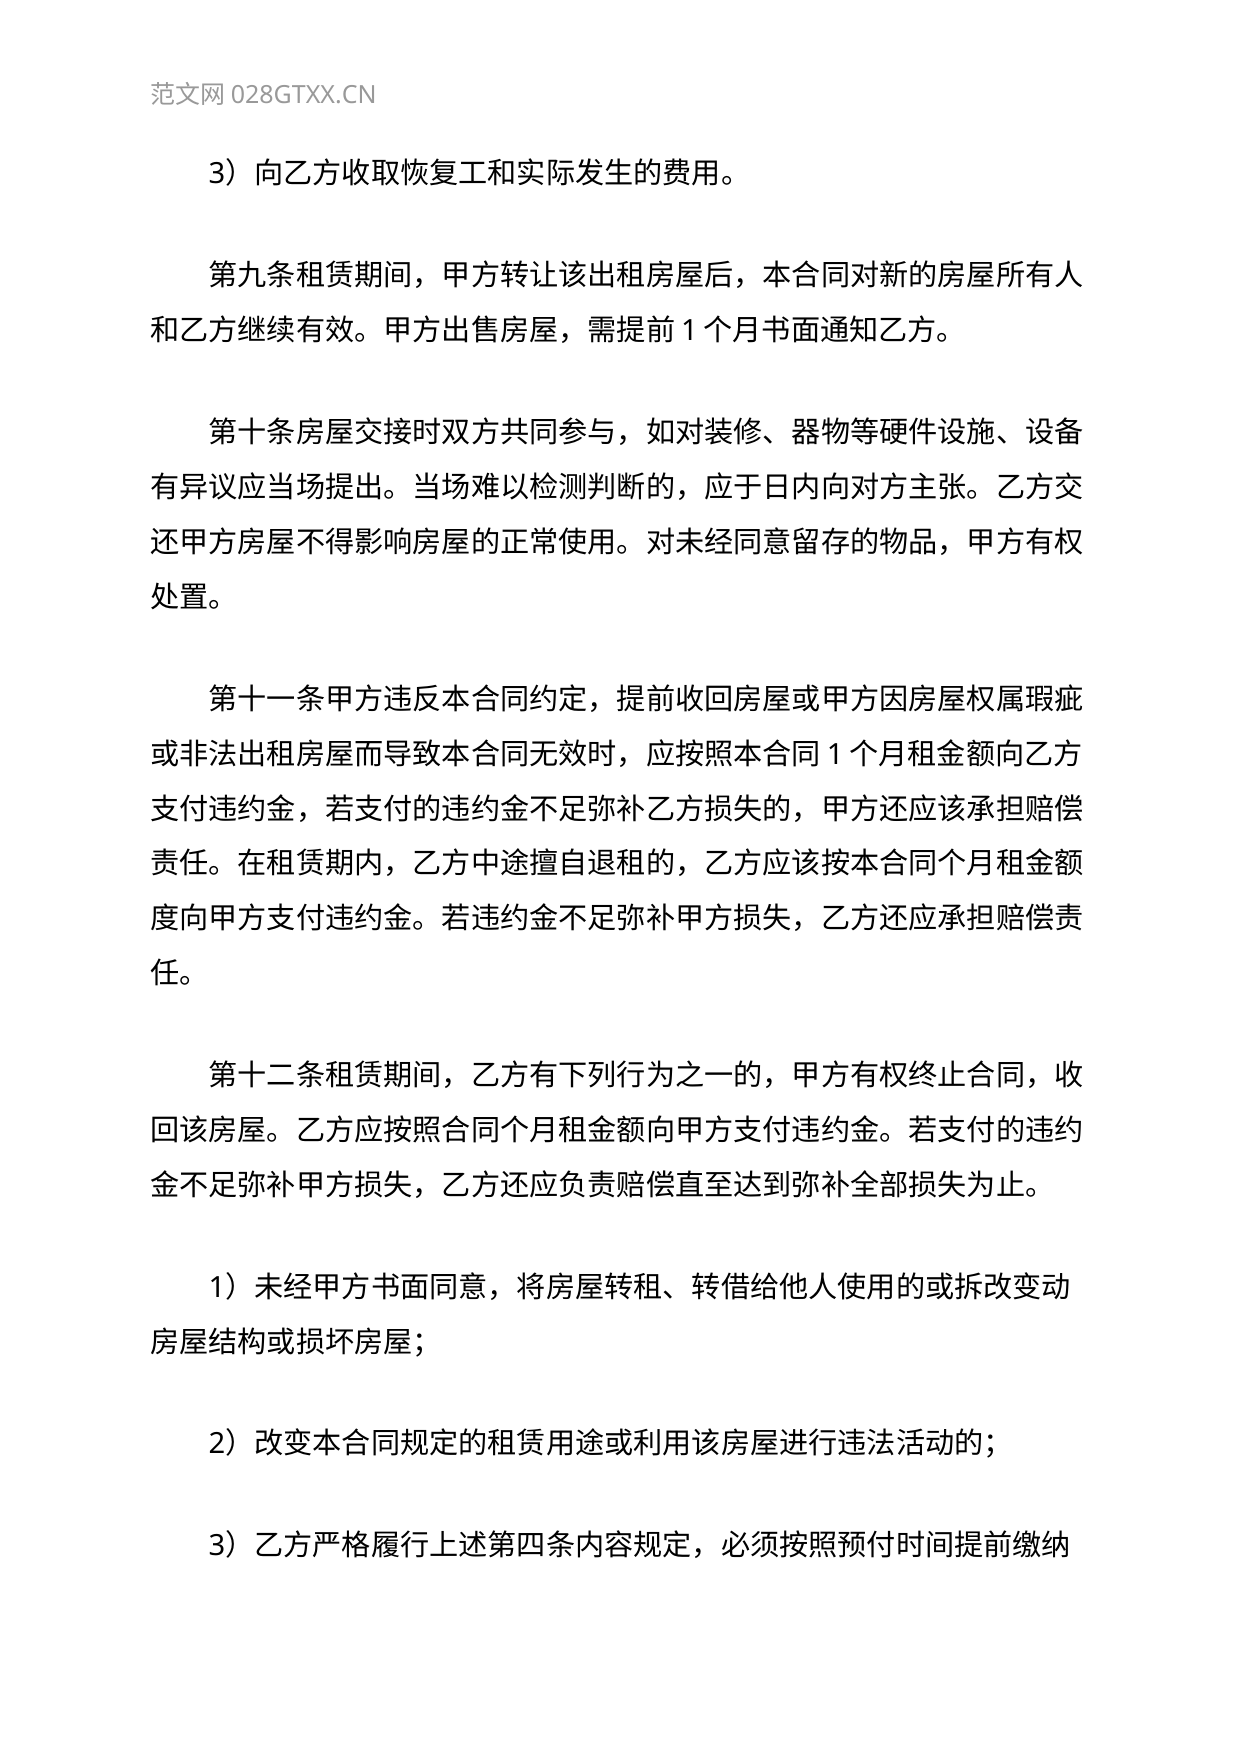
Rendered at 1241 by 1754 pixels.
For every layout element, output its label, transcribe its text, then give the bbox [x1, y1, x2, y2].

text 第十二条租赁期间，乙方有下列行为之一的，甲方有权终止合同，收回该房屋。乙方应按照合同个月租金额向甲方支付违约金。若支付的违约金不足弥补甲方损失，乙方还应负责赔偿直至达到弥补全部损失为止。 [150, 1052, 1090, 1204]
text 第十一条甲方违反本合同约定，提前收回房屋或甲方因房屋权属瑕疵或非法出租房屋而导致本合同无效时，应按照本合同1个月租金额向乙方支付违约金，若支付的违约金不足弥补乙方损失的，甲方还应该承担赔偿责任。在租赁期内，乙方中途擅自退租的，乙方应该按本合同个月租金额度向甲方支付违约金。若违约金不足弥补甲方损失，乙方还应承担赔偿责任。 [150, 675, 1090, 992]
text 3）向乙方收取恢复工和实际发生的费用。 [150, 150, 1090, 192]
text 2）改变本合同规定的租赁用途或利用该房屋进行违法活动的； [150, 1420, 1090, 1462]
text 第九条租赁期间，甲方转让该出租房屋后，本合同对新的房屋所有人和乙方继续有效。甲方出售房屋，需提前1个月书面通知乙方。 [150, 252, 1090, 349]
text 1）未经甲方书面同意，将房屋转租、转借给他人使用的或拆改变动房屋结构或损坏房屋； [150, 1263, 1090, 1361]
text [150, 1522, 1090, 1564]
text 第十条房屋交接时双方共同参与，如对装修、器物等硬件设施、设备有异议应当场提出。当场难以检测判断的，应于日内向对方主张。乙方交还甲方房屋不得影响房屋的正常使用。对未经同意留存的物品，甲方有权处置。 [150, 409, 1090, 616]
